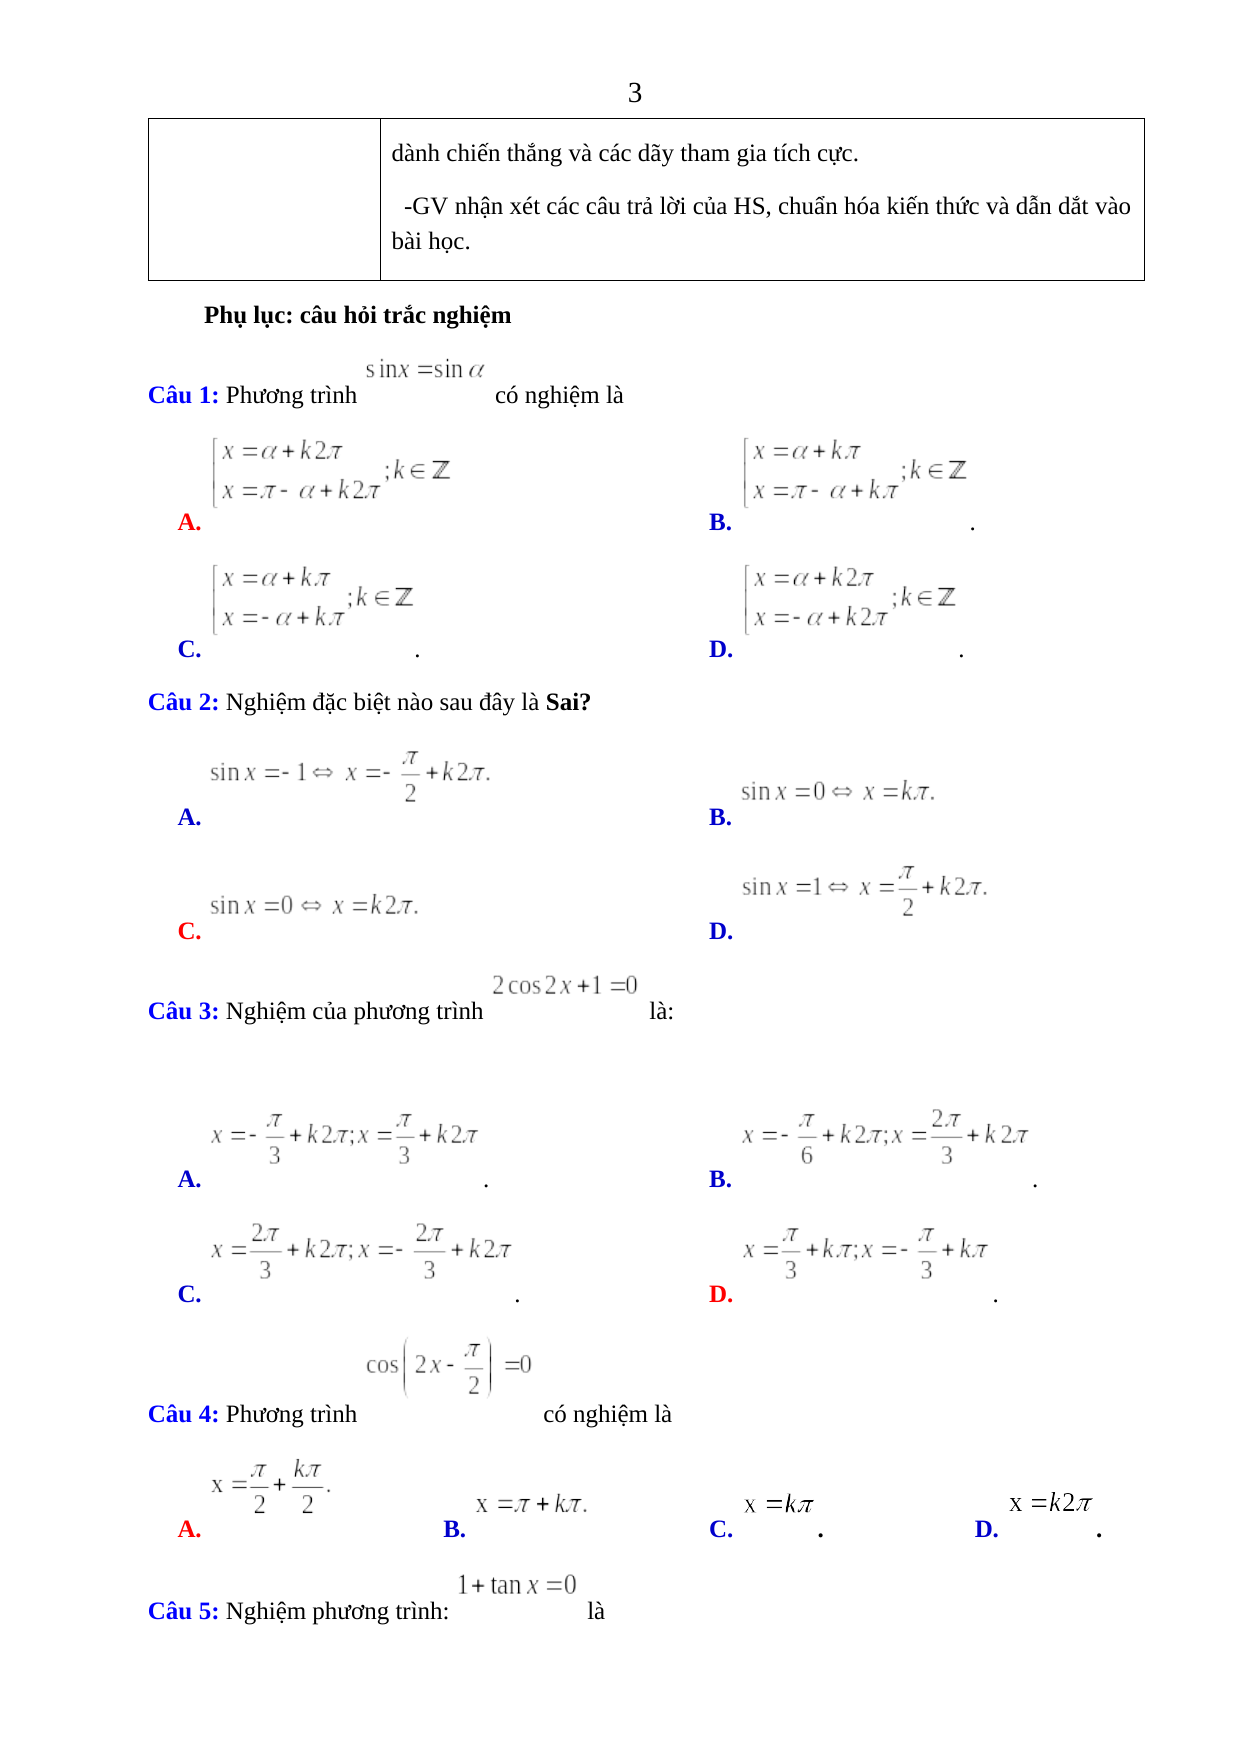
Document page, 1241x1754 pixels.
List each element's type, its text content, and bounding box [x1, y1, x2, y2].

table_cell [381, 119, 1144, 280]
text Phụ lục: câu hỏi trắc nghiệm [148, 300, 1122, 329]
text A. B. C. . D. . [148, 1453, 1122, 1543]
text C. . D. . [148, 1218, 1122, 1307]
text A. . B. . [148, 1103, 1122, 1193]
text Câu 3: Nghiệm của phương trình là: [148, 970, 1122, 1025]
text A. B. [148, 741, 1122, 831]
text Câu 2: Nghiệm đặc biệt nào sau đây là Sai? [148, 687, 1122, 716]
text C. D. [148, 855, 1122, 945]
text Câu 1: Phương trình có nghiệm là [148, 353, 1122, 409]
text Câu 4: Phương trình có nghiệm là [148, 1332, 1122, 1428]
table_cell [149, 119, 380, 280]
text Câu 5: Nghiệm phương trình: là [148, 1569, 1122, 1624]
text A. B. . [148, 433, 1122, 536]
text C. . D. . [148, 560, 1122, 663]
